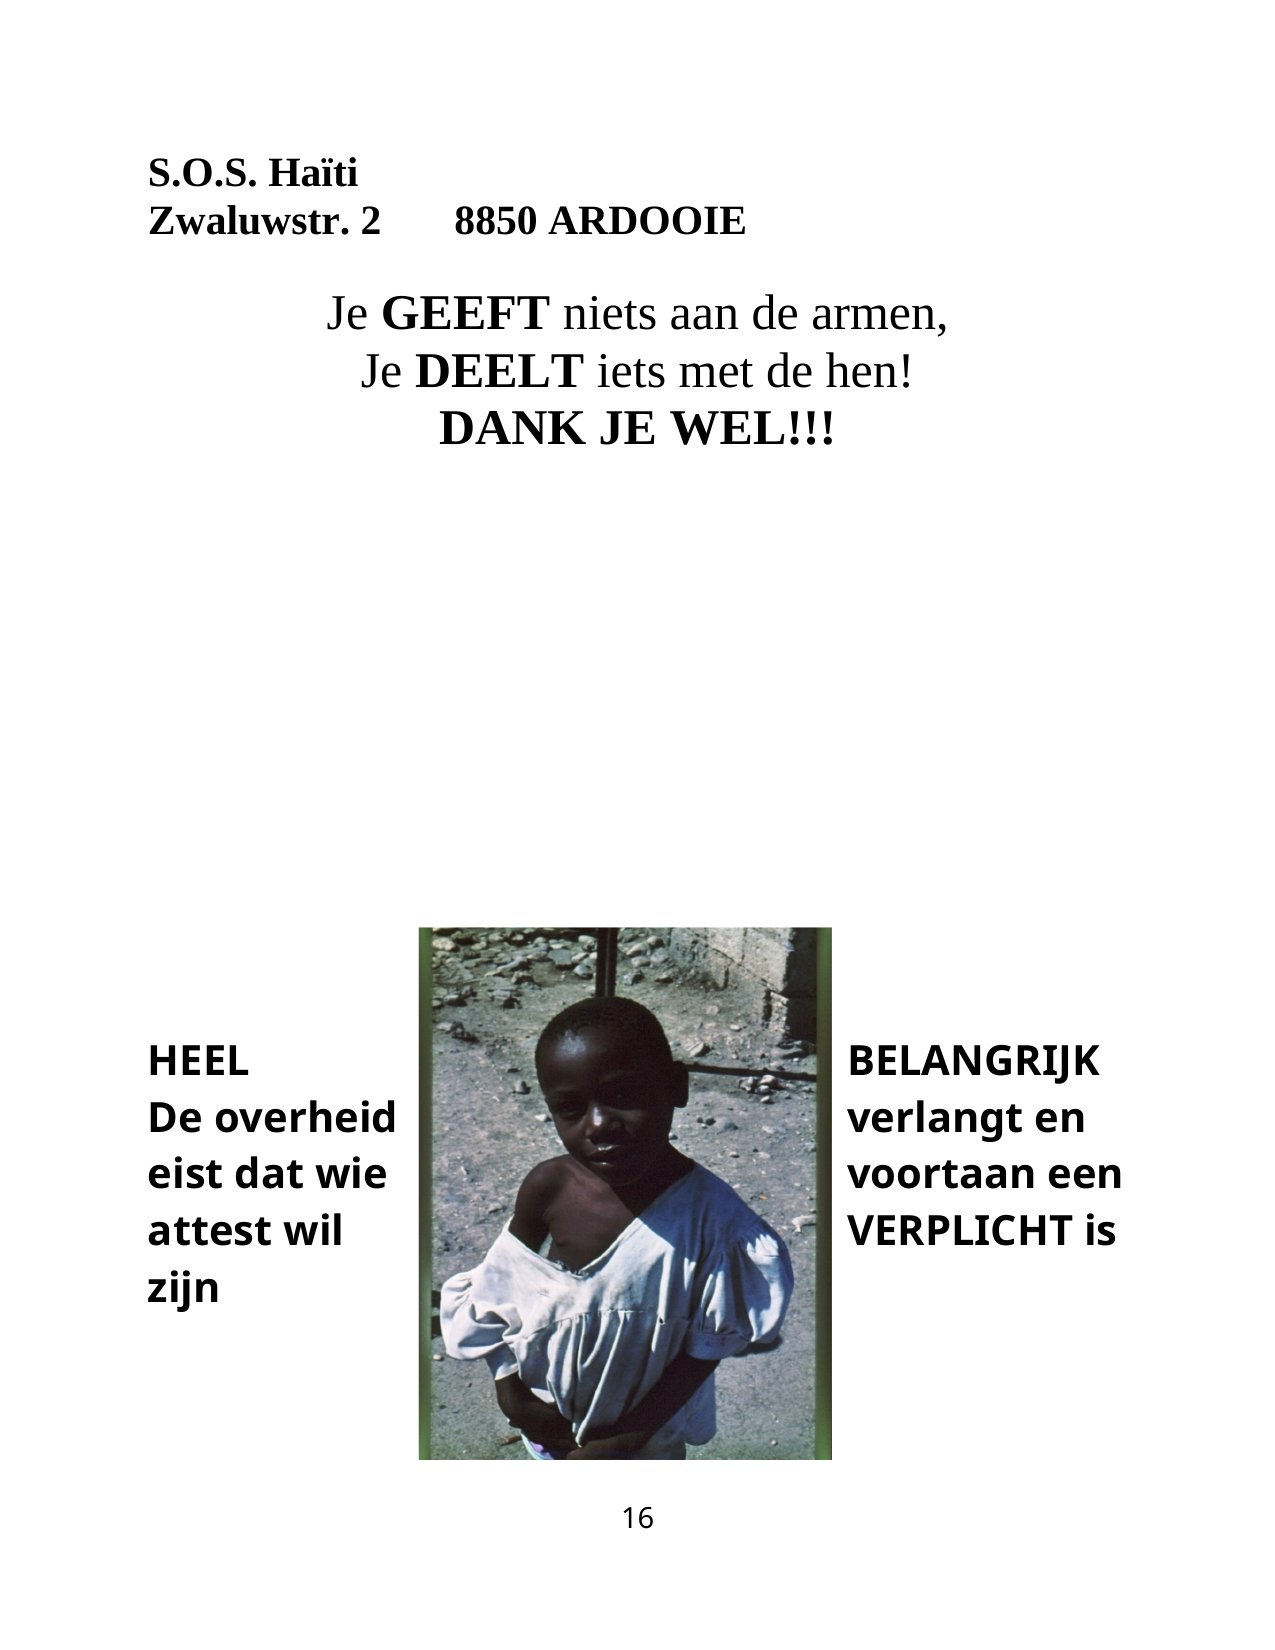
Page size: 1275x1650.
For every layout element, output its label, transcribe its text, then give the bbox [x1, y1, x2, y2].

picture [419, 928, 831, 1460]
text S.O.S. Haïti Zwaluwstr. 2 8850 ARDOOIE [148, 148, 1127, 283]
text HEEL BELANGRIJK [148, 1031, 418, 1087]
text HEEL BELANGRIJK [832, 1031, 1127, 1087]
text Je GEEFT niets aan de armen, Je DEELT iets met de hen! DANK JE WEL!!! [148, 283, 1127, 456]
